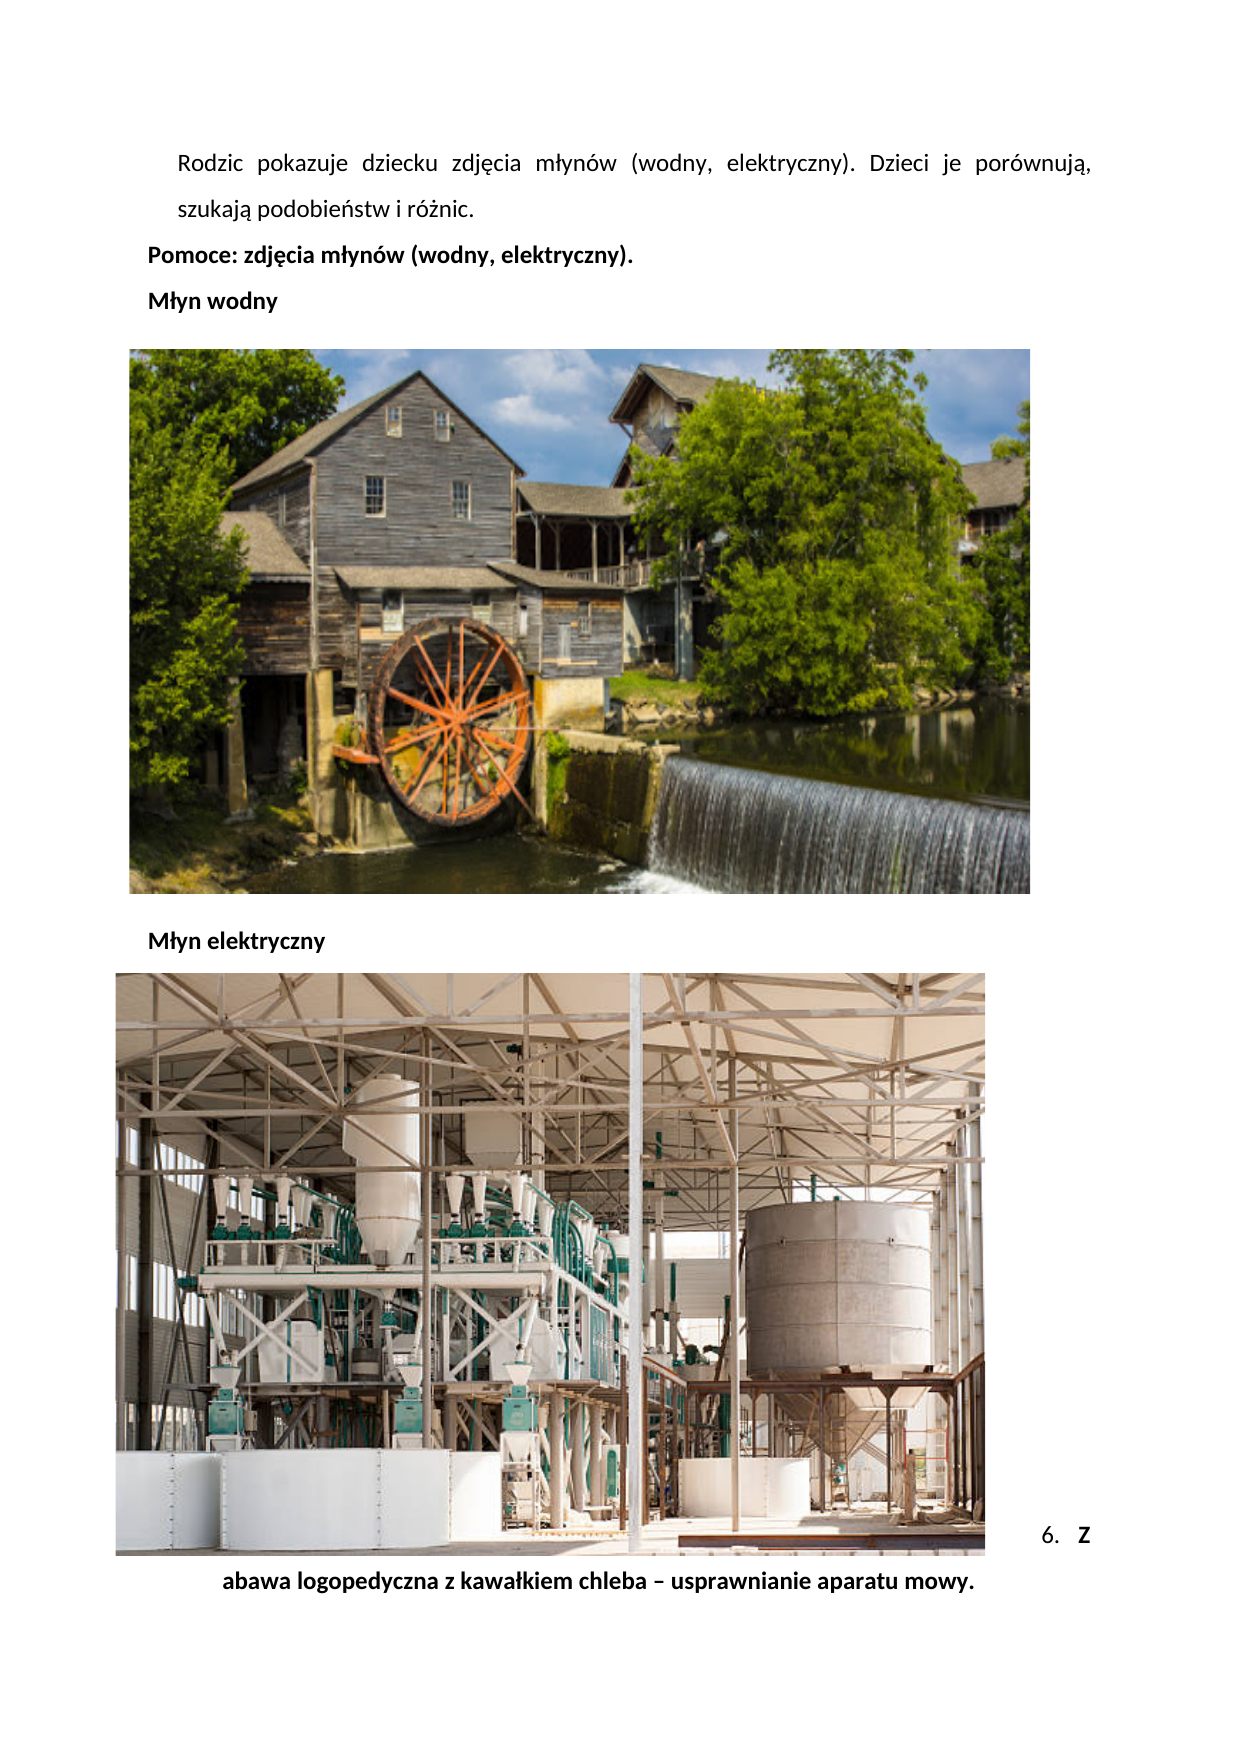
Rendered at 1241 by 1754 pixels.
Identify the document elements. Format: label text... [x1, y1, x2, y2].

picture [115, 973, 986, 1556]
text Pomoce: zdjęcia młynów (wodny, elektryczny). [148, 239, 1093, 269]
list Rodzic pokazuje dziecku zdjęcia młynów (wodny, elektryczny). Dzieci je porównują, szukają podobieństw i różnic. [177, 148, 1093, 224]
picture [129, 349, 1031, 894]
text Młyn elektryczny [148, 925, 1093, 956]
list Zabawa logopedyczna z kawałkiem chleba – usprawnianie aparatu mowy. [185, 1519, 1093, 1596]
text Młyn wodny [148, 285, 1093, 315]
